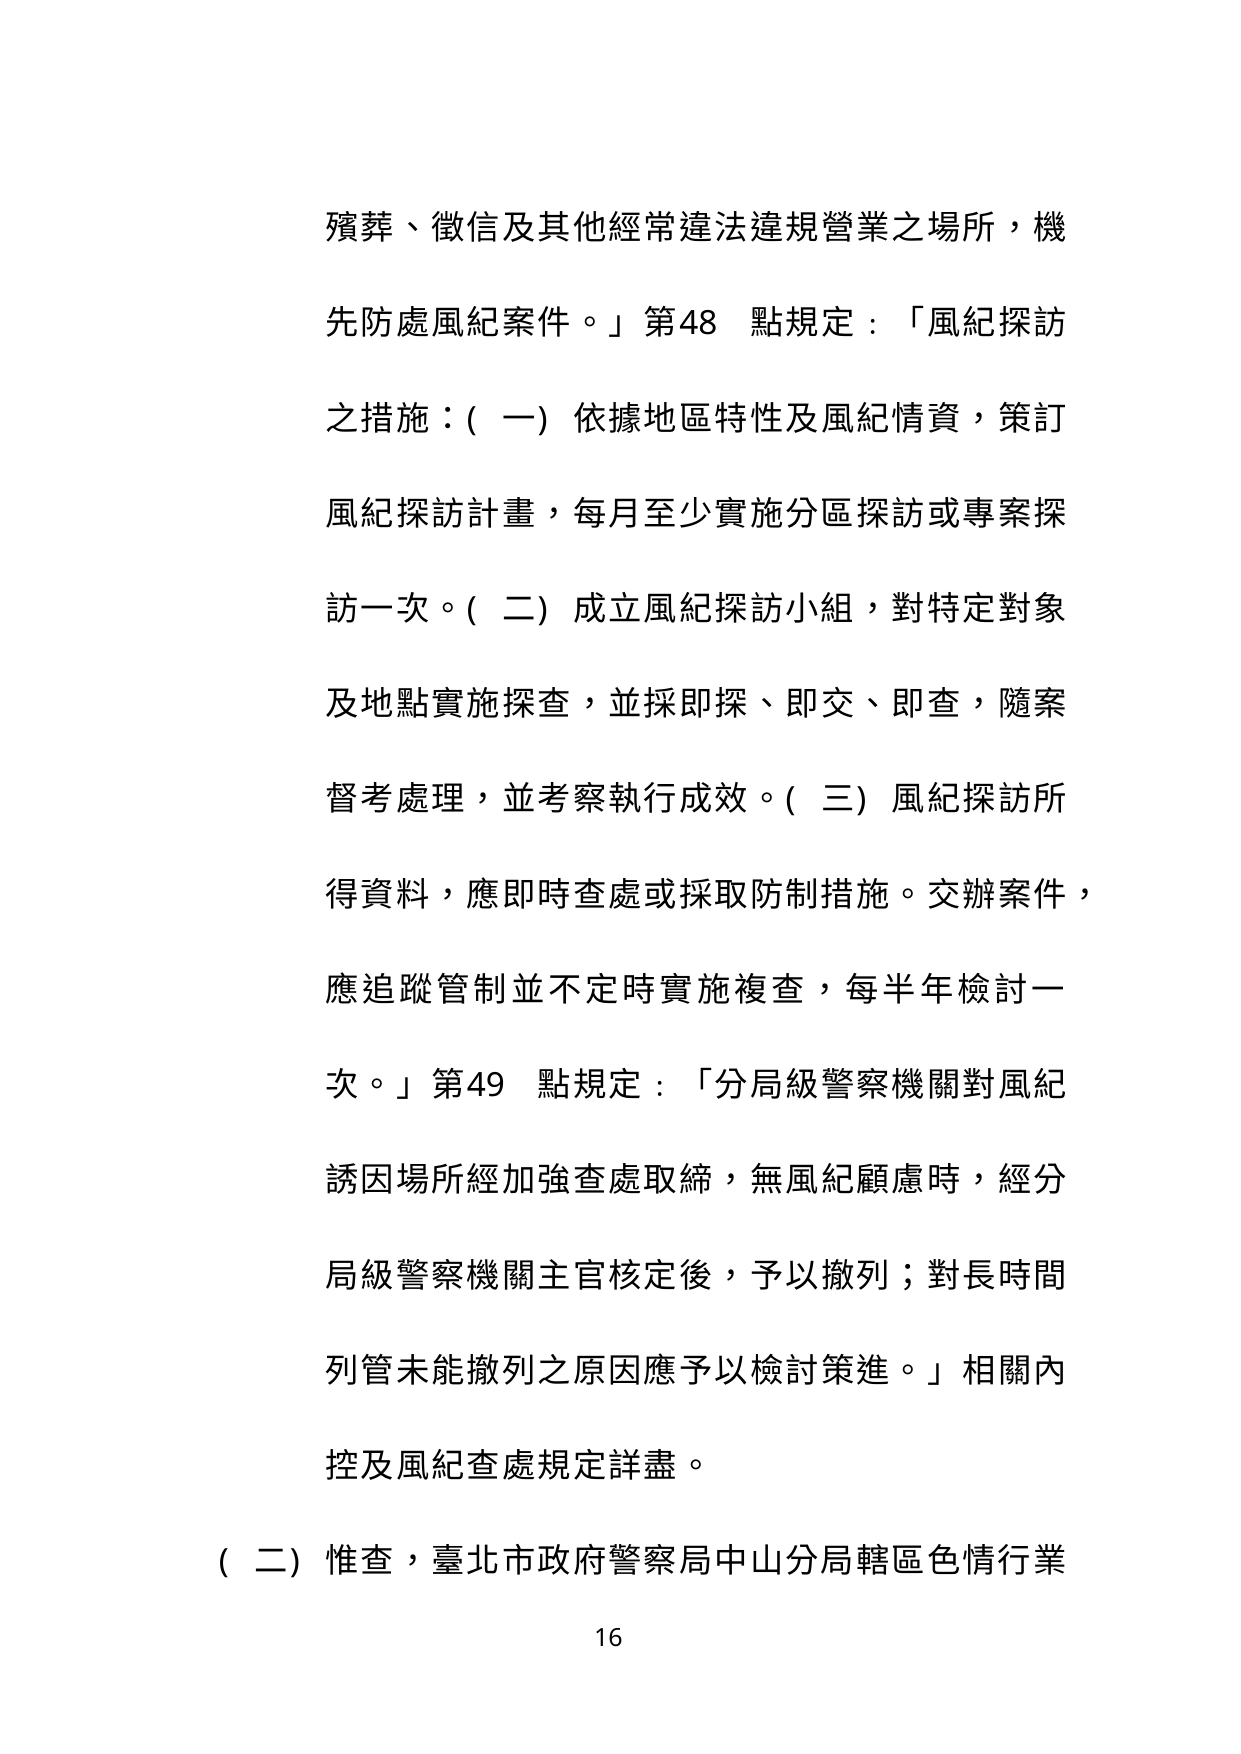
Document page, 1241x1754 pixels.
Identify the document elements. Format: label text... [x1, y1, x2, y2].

subtitle 惟查，臺北市政府警察局中山分局轄區色情行業林立，屬治安有疑慮較為複雜之轄區，多年來員警收賄事件頻傳，有關歷年中山分局員警涉及收賄包庇事件如下： [219, 1511, 1069, 1606]
